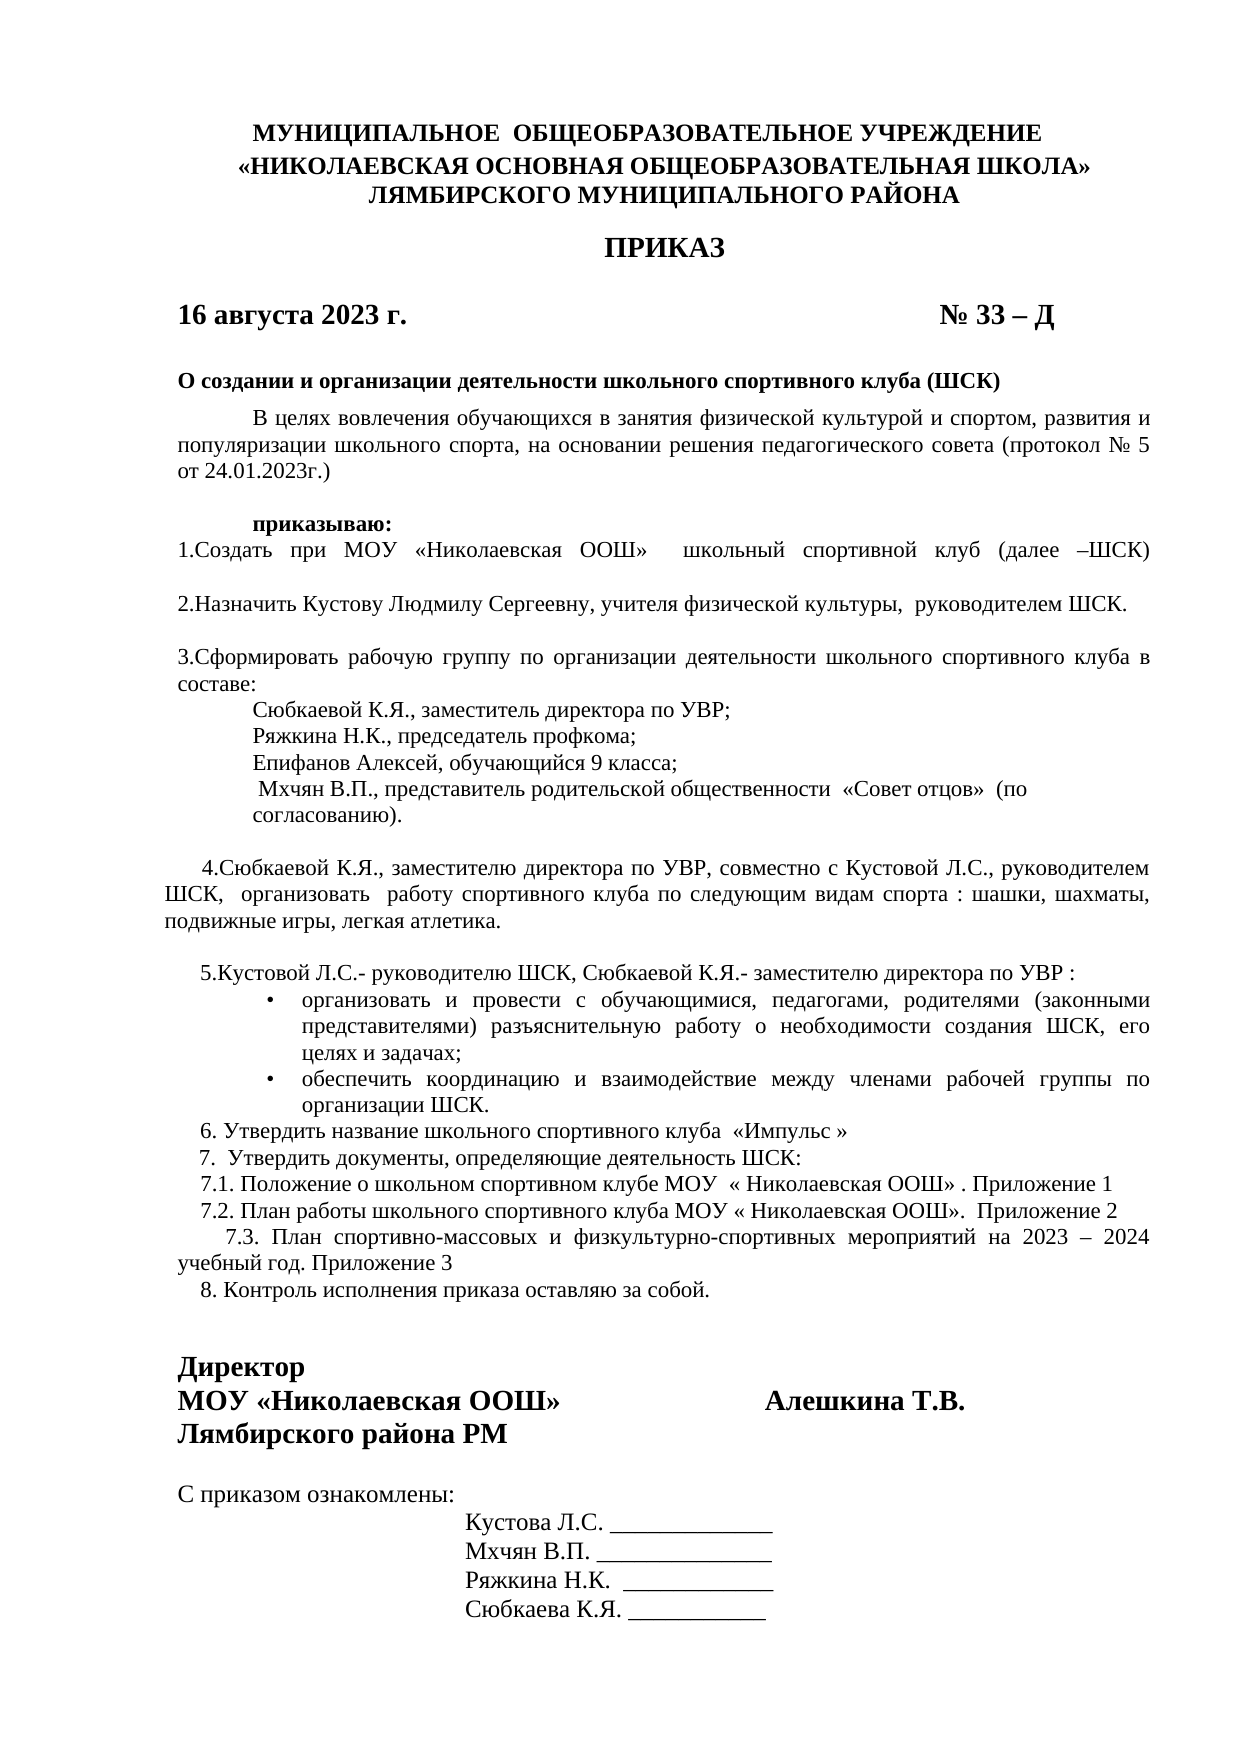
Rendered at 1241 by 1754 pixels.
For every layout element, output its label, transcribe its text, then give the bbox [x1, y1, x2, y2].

text Сюбкаевой К.Я., заместитель директора по УВР; [177, 696, 1152, 722]
text 16 августа 2023 г. № 33 – Д [177, 297, 1152, 331]
text «НИКОЛАЕВСКАЯ ОСНОВНАЯ ОБЩЕОБРАЗОВАТЕЛЬНАЯ ШКОЛА» [177, 151, 1152, 180]
text МОУ «Николаевская ООШ» Алешкина Т.В. [177, 1383, 1152, 1416]
text ПРИКАЗ [177, 230, 1152, 264]
text О создании и организации деятельности школьного спортивного клуба (ШСК) [177, 368, 1152, 394]
text 7. Утвердить документы, определяющие деятельность ШСК: [164, 1144, 1152, 1170]
list обеспечить координацию и взаимодействие между членами рабочей группы по организации ШСК. [266, 1065, 1152, 1118]
text 8. Контроль исполнения приказа оставляю за собой. [177, 1276, 1152, 1302]
text 7.1. Положение о школьном спортивном клубе МОУ « Николаевская ООШ» . Приложение 1 [177, 1170, 1152, 1197]
text 4.Сюбкаевой К.Я., заместителю директора по УВР, совместно с Кустовой Л.С., руководителем ШСК, организовать работу спортивного клуба по следующим видам спорта : шашки, шахматы, подвижные игры, легкая атлетика. [164, 854, 1152, 933]
text С приказом ознакомлены: [177, 1479, 1152, 1507]
text Сюбкаева К.Я. ___________ [177, 1594, 1152, 1622]
text Лямбирского района РМ [177, 1416, 1152, 1450]
text приказываю: [252, 510, 1152, 536]
text ЛЯМБИРСКОГО МУНИЦИПАЛЬНОГО РАЙОНА [177, 180, 1152, 209]
text 3.Сформировать рабочую группу по организации деятельности школьного спортивного клуба в составе: [177, 643, 1152, 696]
list организовать и провести с обучающимися, педагогами, родителями (законными представителями) разъяснительную работу о необходимости создания ШСК, его целях и задачах; [266, 986, 1152, 1065]
text Директор [177, 1349, 1152, 1383]
text 7.3. План спортивно-массовых и физкультурно-спортивных мероприятий на 2023 – 2024 учебный год. Приложение 3 [177, 1223, 1152, 1276]
text 7.2. План работы школьного спортивного клуба МОУ « Николаевская ООШ». Приложение 2 [177, 1197, 1152, 1223]
text 1.Создать при МОУ «Николаевская ООШ» школьный спортивной клуб (далее –ШСК) [177, 536, 1152, 591]
text 2.Назначить Кустову Людмилу Сергеевну, учителя физической культуры, руководителем ШСК. [177, 591, 1152, 617]
text 6. Утвердить название школьного спортивного клуба «Импульс » [200, 1118, 1152, 1144]
text МУНИЦИПАЛЬНОЕ ОБЩЕОБРАЗОВАТЕЛЬНОЕ УЧРЕЖДЕНИЕ [177, 118, 1152, 147]
text Мхчян В.П. ______________ [177, 1536, 1152, 1565]
text Кустова Л.С. _____________ [177, 1507, 1152, 1536]
text Епифанов Алексей, обучающийся 9 класса; [177, 749, 1152, 775]
text Ряжкина Н.К. ____________ [177, 1565, 1152, 1594]
text Мхчян В.П., представитель родительской общественности «Совет отцов» (по согласованию). [252, 775, 1152, 828]
text В целях вовлечения обучающихся в занятия физической культурой и спортом, развития и популяризации школьного спорта, на основании решения педагогического совета (протокол № 5 от 24.01.2023г.) [177, 404, 1152, 483]
text 5.Кустовой Л.С.- руководителю ШСК, Сюбкаевой К.Я.- заместителю директора по УВР : [200, 959, 1152, 986]
text Ряжкина Н.К., председатель профкома; [177, 722, 1152, 749]
